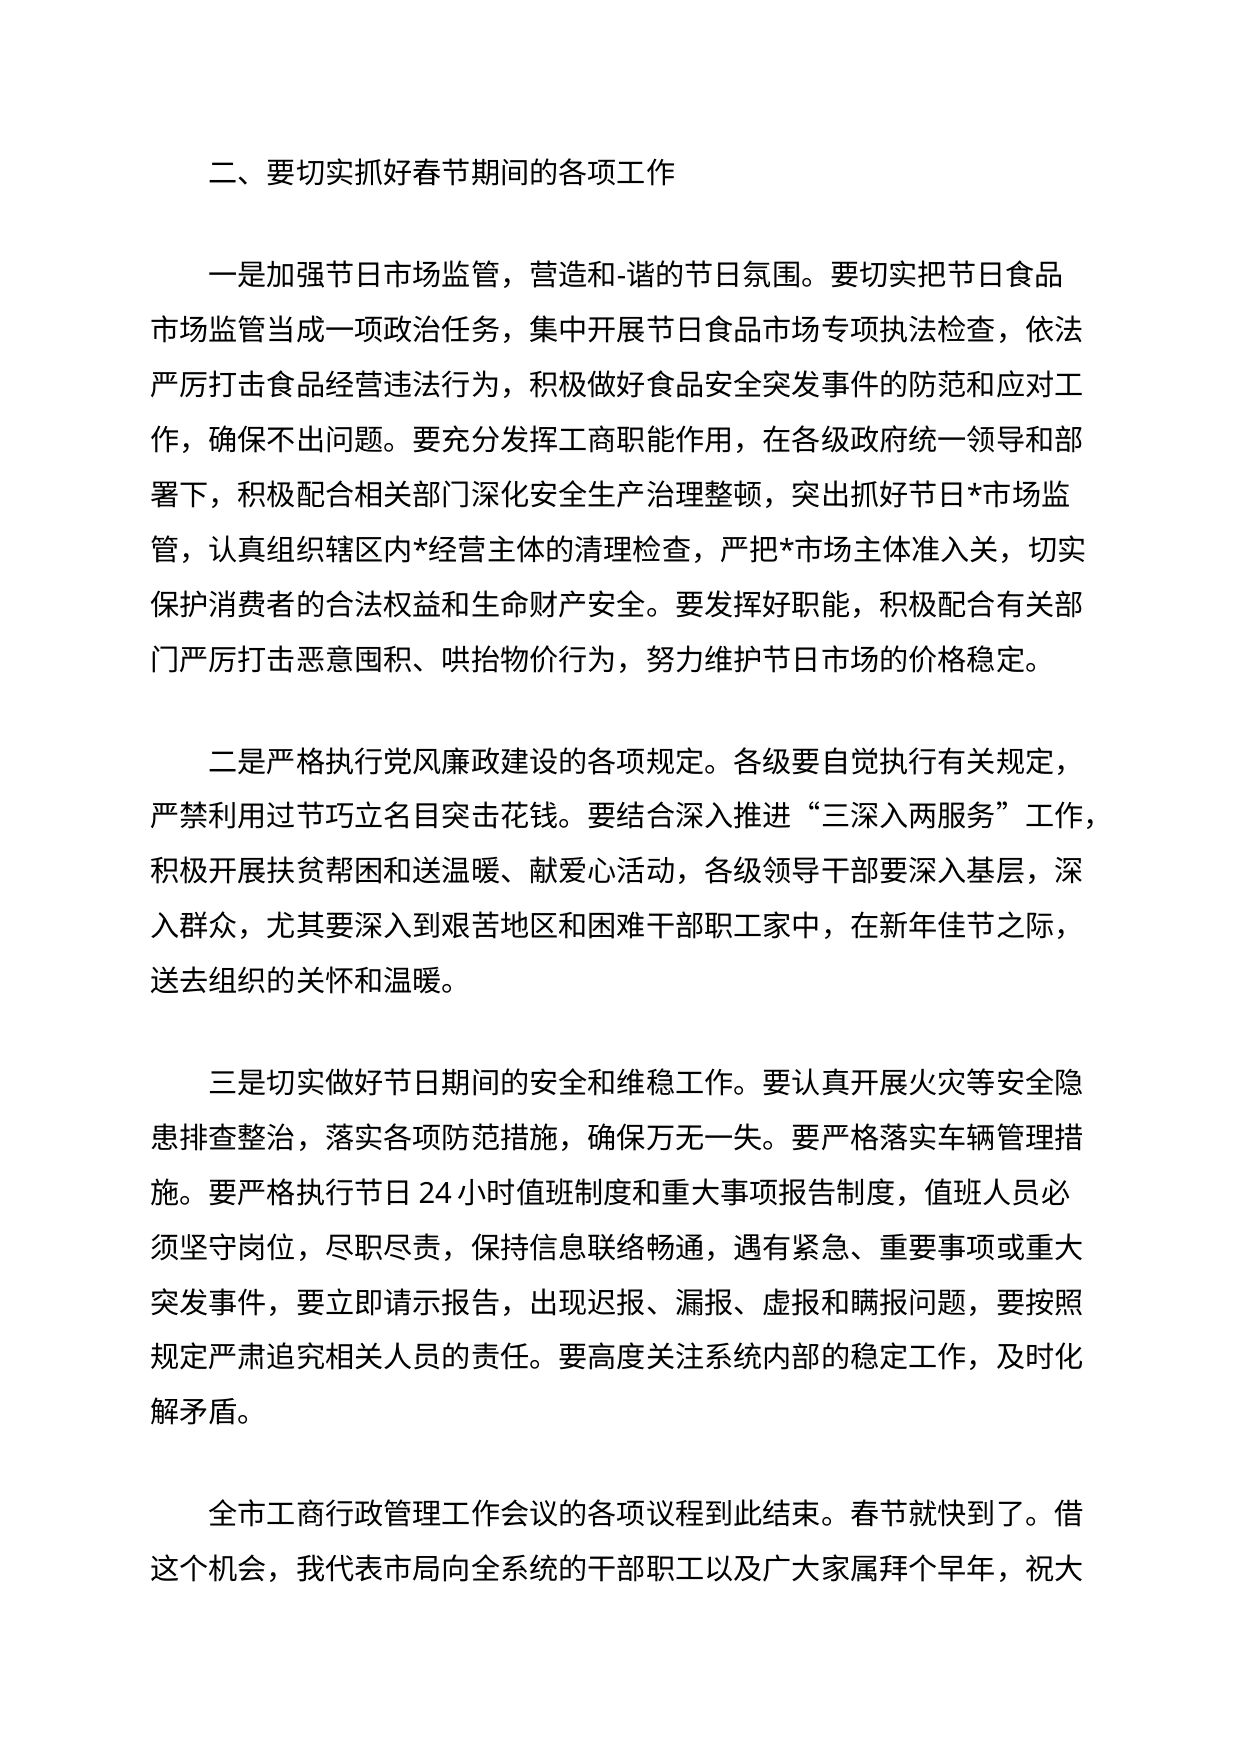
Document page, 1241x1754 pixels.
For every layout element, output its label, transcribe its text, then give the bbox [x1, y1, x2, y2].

text 三是切实做好节日期间的安全和维稳工作。要认真开展火灾等安全隐患排查整治，落实各项防范措施，确保万无一失。要严格落实车辆管理措施。要严格执行节日24小时值班制度和重大事项报告制度，值班人员必须坚守岗位，尽职尽责，保持信息联络畅通，遇有紧急、重要事项或重大突发事件，要立即请示报告，出现迟报、漏报、虚报和瞒报问题，要按照规定严肃追究相关人员的责任。要高度关注系统内部的稳定工作，及时化解矛盾。 [150, 1059, 1090, 1431]
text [150, 1491, 1090, 1588]
text 二、要切实抓好春节期间的各项工作 [150, 150, 1090, 192]
text 二是严格执行党风廉政建设的各项规定。各级要自觉执行有关规定，严禁利用过节巧立名目突击花钱。要结合深入推进“三深入两服务”工作，积极开展扶贫帮困和送温暖、献爱心活动，各级领导干部要深入基层，深入群众，尤其要深入到艰苦地区和困难干部职工家中，在新年佳节之际，送去组织的关怀和温暖。 [150, 738, 1090, 1000]
text 一是加强节日市场监管，营造和-谐的节日氛围。要切实把节日食品市场监管当成一项政治任务，集中开展节日食品市场专项执法检查，依法严厉打击食品经营违法行为，积极做好食品安全突发事件的防范和应对工作，确保不出问题。要充分发挥工商职能作用，在各级政府统一领导和部署下，积极配合相关部门深化安全生产治理整顿，突出抓好节日*市场监管，认真组织辖区内*经营主体的清理检查，严把*市场主体准入关，切实保护消费者的合法权益和生命财产安全。要发挥好职能，积极配合有关部门严厉打击恶意囤积、哄抬物价行为，努力维护节日市场的价格稳定。 [150, 252, 1090, 679]
